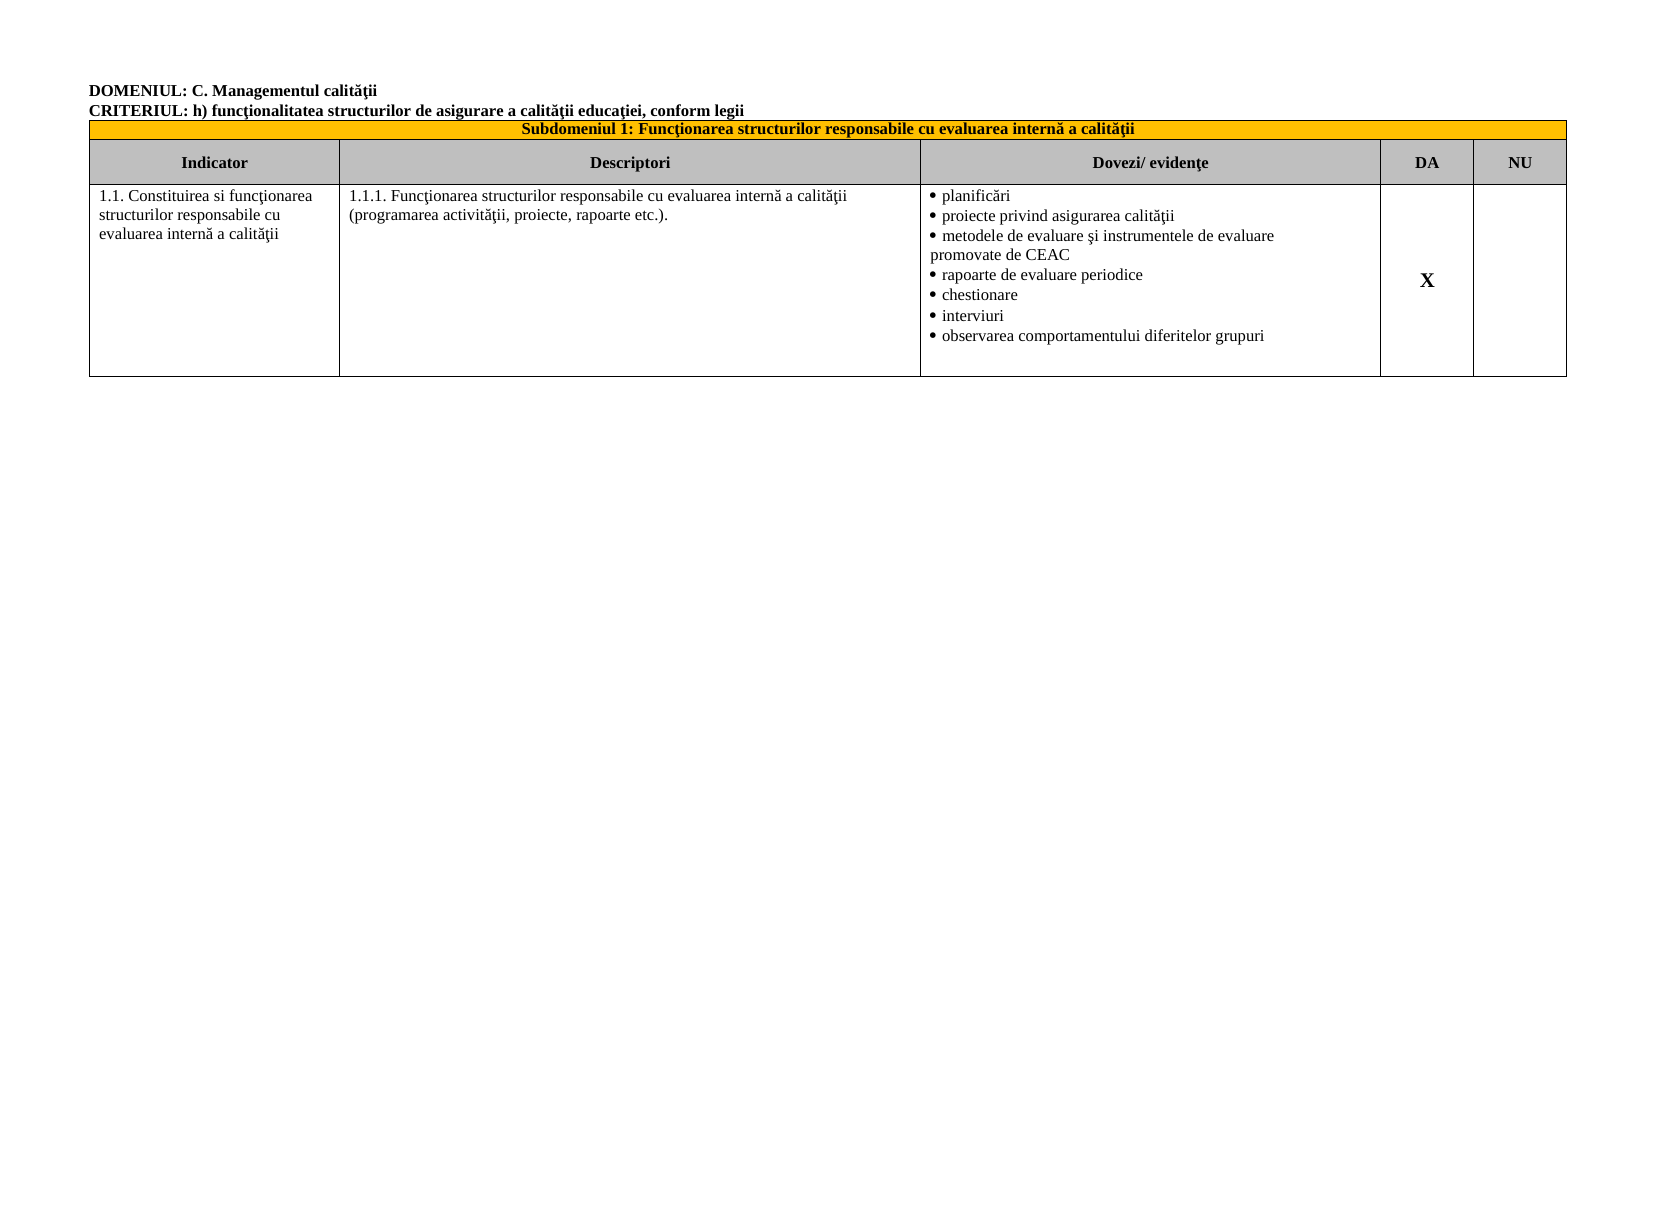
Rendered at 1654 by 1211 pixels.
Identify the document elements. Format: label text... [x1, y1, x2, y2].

text CRITERIUL: h) funcţionalitatea structurilor de asigurare a calităţii educaţiei, conform legii [88, 101, 1578, 120]
table_cell 1.1. Constituirea si funcţionarea structurilor responsabile cu evaluarea internă a calităţii [90, 185, 339, 376]
table_cell 1.1.1. Funcţionarea structurilor responsabile cu evaluarea internă a calităţii (programarea activităţii, proiecte, rapoarte etc.). [340, 185, 920, 376]
table_cell DA [1381, 140, 1473, 184]
table_cell [1474, 185, 1566, 376]
table_header Subdomeniul 1: Funcţionarea structurilor responsabile cu evaluarea internă a calităţii [90, 121, 1566, 139]
table_cell Descriptori [340, 140, 920, 184]
table_cell planificări proiecte privind asigurarea calităţii metodele de evaluare şi instrumentele de evaluare promovate de CEAC rapoarte de evaluare periodice chestionare interviuri observarea comportamentului diferitelor grupuri [921, 185, 1380, 376]
table_cell Dovezi/ evidenţe [921, 140, 1380, 184]
text DOMENIUL: C. Managementul calităţii [88, 81, 1578, 100]
table_cell X [1381, 185, 1473, 376]
table_cell NU [1474, 140, 1566, 184]
table_cell Indicator [90, 140, 339, 184]
